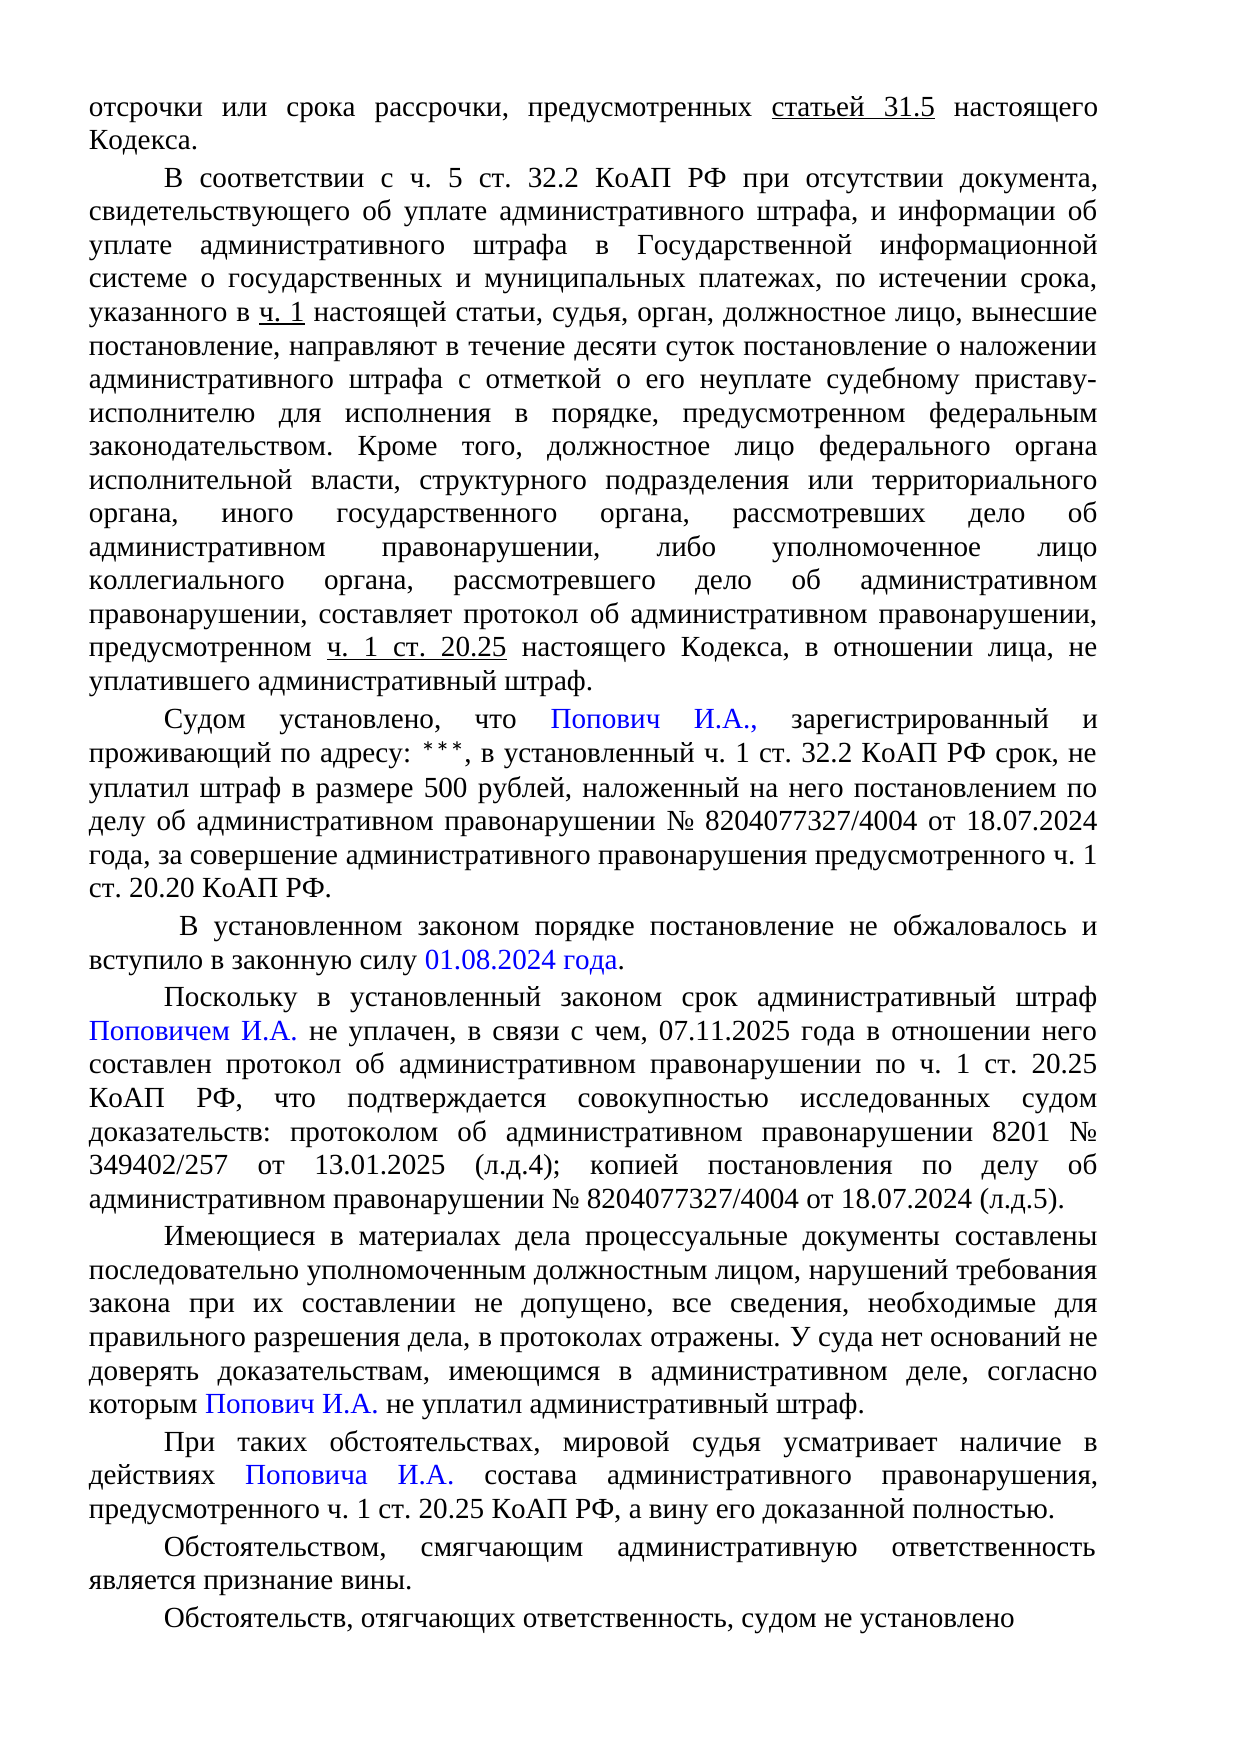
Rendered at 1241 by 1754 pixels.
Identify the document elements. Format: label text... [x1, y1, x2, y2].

text Обстоятельством, смягчающим административную ответственность является признание вины. [89, 1529, 1096, 1596]
text Поскольку в установленный законом срок административный штраф Поповичем И.А. не уплачен, в связи с чем, 07.11.2025 года в отношении него составлен протокол об административном правонарушении по ч. 1 ст. 20.25 КоАП РФ, что подтверждается совокупностью исследованных судом доказательств: протоколом об административном правонарушении 8201 № 349402/257 от 13.01.2025 (л.д.4); копией постановления по делу об административном правонарушении № 8204077327/4004 от 18.07.2024 (л.д.5). [89, 979, 1098, 1214]
text При таких обстоятельствах, мировой судья усматривает наличие в действиях Поповича И.А. состава административного правонарушения, предусмотренного ч. 1 ст. 20.25 КоАП РФ, а вину его доказанной полностью. [89, 1424, 1098, 1524]
text В соответствии с ч. 5 ст. 32.2 КоАП РФ при отсутствии документа, свидетельствующего об уплате административного штрафа, и информации об уплате административного штрафа в Государственной информационной системе о государственных и муниципальных платежах, по истечении срока, указанного в ч. 1 настоящей статьи, судья, орган, должностное лицо, вынесшие постановление, направляют в течение десяти суток постановление о наложении административного штрафа с отметкой о его неуплате судебному приставу-исполнителю для исполнения в порядке, предусмотренном федеральным законодательством. Кроме того, должностное лицо федерального органа исполнительной власти, структурного подразделения или территориального органа, иного государственного органа, рассмотревших дело об административном правонарушении, либо уполномоченное лицо коллегиального органа, рассмотревшего дело об административном правонарушении, составляет протокол об административном правонарушении, предусмотренном ч. 1 ст. 20.25 настоящего Кодекса, в отношении лица, не уплатившего административный штраф. [89, 160, 1098, 697]
text Имеющиеся в материалах дела процессуальные документы составлены последовательно уполномоченным должностным лицом, нарушений требования закона при их составлении не допущено, все сведения, необходимые для правильного разрешения дела, в протоколах отражены. У суда нет оснований не доверять доказательствам, имеющимся в административном деле, согласно которым Попович И.А. не уплатил административный штраф. [89, 1218, 1098, 1420]
text Обстоятельств, отягчающих ответственность, судом не установлено [89, 1600, 1098, 1633]
text Судом установлено, что Попович И.А., зарегистрированный и проживающий по адресу: ***, в установленный ч. 1 ст. 32.2 КоАП РФ срок, не уплатил штраф в размере 500 рублей, наложенный на него постановлением по делу об административном правонарушении № 8204077327/4004 от 18.07.2024 года, за совершение административного правонарушения предусмотренного ч. 1 ст. 20.20 КоАП РФ. [89, 701, 1098, 904]
text В установленном законом порядке постановление не обжаловалось и вступило в законную силу 01.08.2024 года. [89, 908, 1098, 975]
